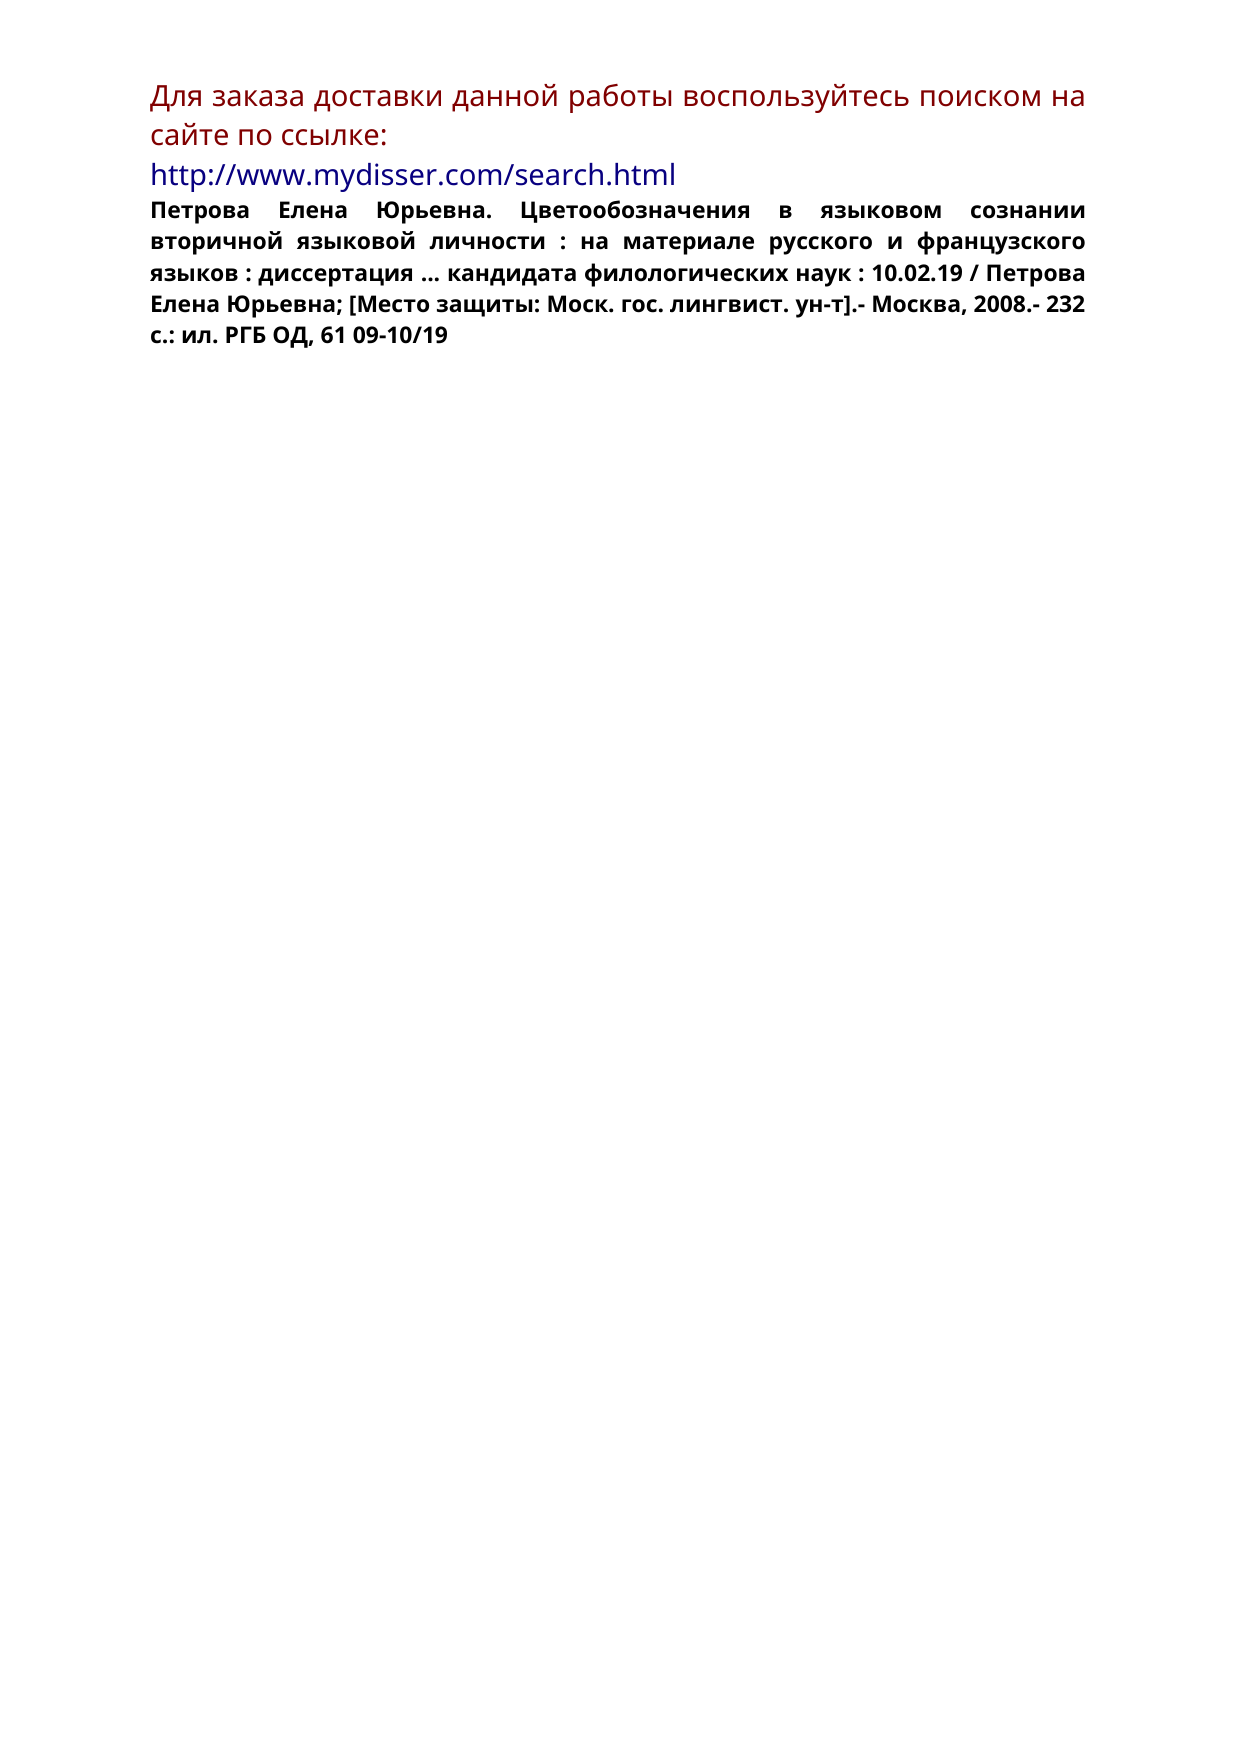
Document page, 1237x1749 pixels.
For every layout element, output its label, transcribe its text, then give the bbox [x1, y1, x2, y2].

text Петрова Елена Юрьевна. Цветообозначения в языковом сознании вторичной языковой личности : на материале русского и французского языков : диссертация ... кандидата филологических наук : 10.02.19 / Петрова Елена Юрьевна; [Место защиты: Моск. гос. лингвист. ун-т].- Москва, 2008.- 232 с.: ил. РГБ ОД, 61 09-10/19 [150, 194, 1086, 350]
